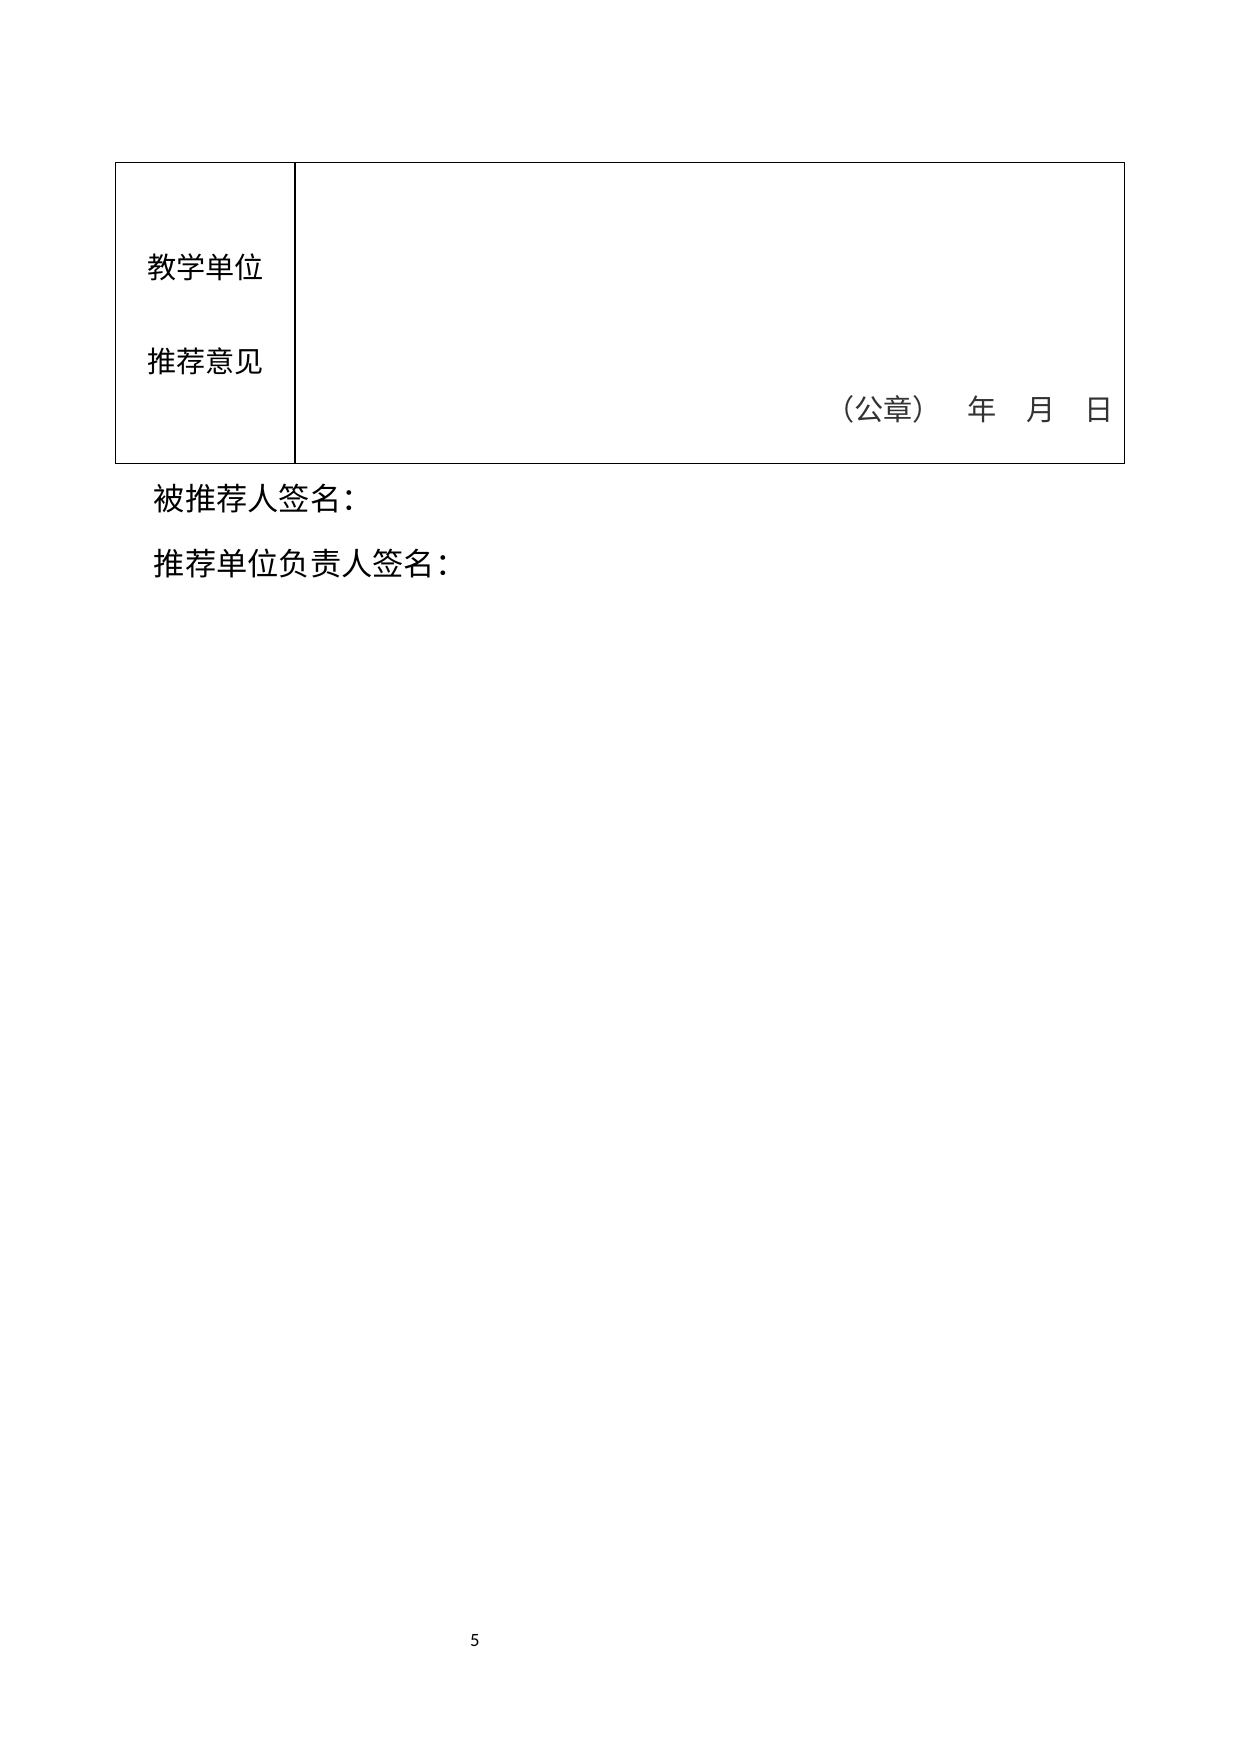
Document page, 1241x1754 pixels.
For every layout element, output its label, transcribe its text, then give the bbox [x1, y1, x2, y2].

table_cell （公章） 年 月 日 [296, 163, 1124, 463]
text 被推荐人签名： [153, 464, 1087, 529]
table_cell 教学单位 推荐意见 [116, 163, 294, 463]
text 推荐单位负责人签名： [153, 529, 1087, 594]
